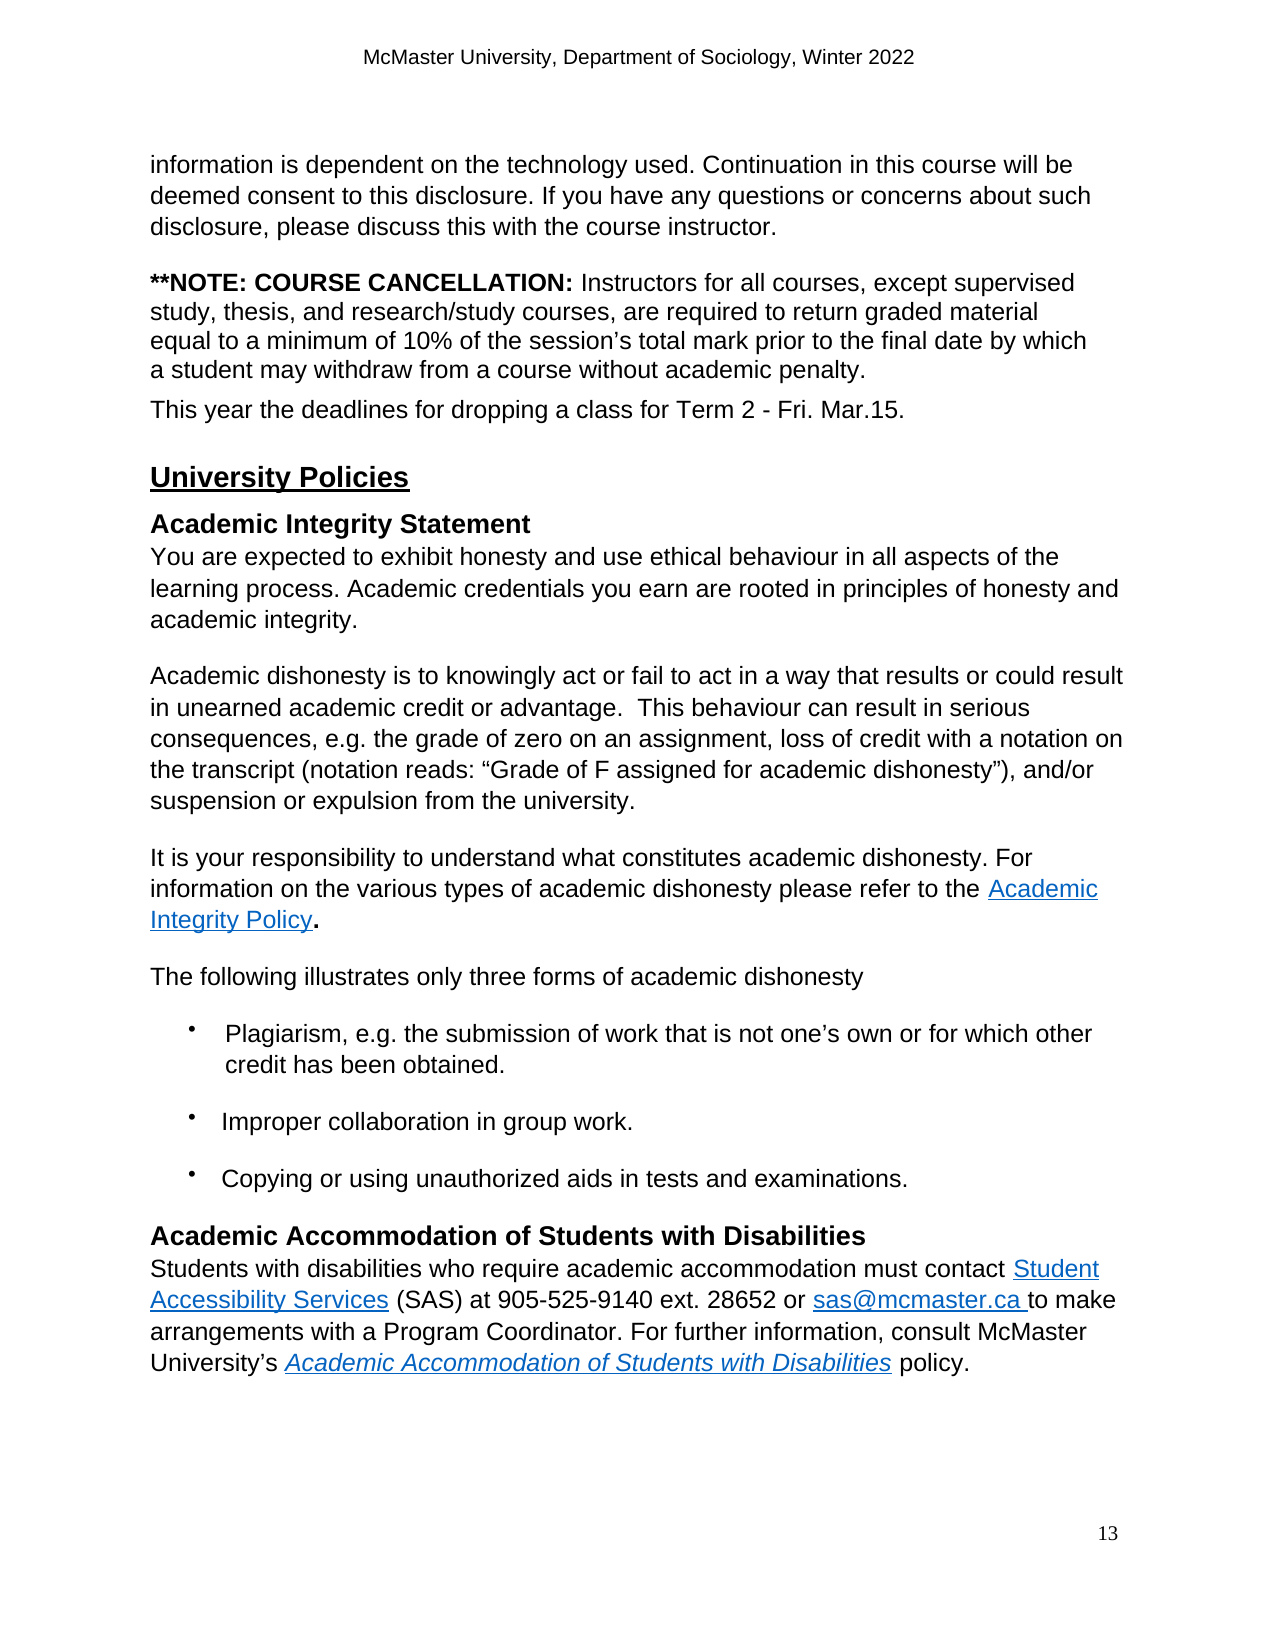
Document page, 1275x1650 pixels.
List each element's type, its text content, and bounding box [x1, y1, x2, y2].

text • Improper collaboration in group work. [187, 1102, 1137, 1136]
text The following illustrates only three forms of academic dishonesty [150, 961, 1137, 990]
text Academic Accommodation of Students with Disabilities [150, 1220, 1137, 1251]
text Academic Integrity Statement [150, 508, 1137, 539]
text information is dependent on the technology used. Continuation in this course will be deemed consent to this disclosure. If you have any questions or concerns about such disclosure, please discuss this with the course instructor. [150, 149, 1097, 241]
text • Plagiarism, e.g. the submission of work that is not one’s own or for which other credit has been obtained. [187, 1014, 1097, 1078]
text University Policies [150, 459, 1137, 493]
text It is your responsibility to understand what constitutes academic dishonesty. For information on the various types of academic dishonesty please refer to the Academic Integrity Policy. [150, 843, 1101, 934]
text **NOTE: COURSE CANCELLATION: Instructors for all courses, except supervised study, thesis, and research/study courses, are required to return graded material equal to a minimum of 10% of the session’s total mark prior to the final date by which a student may withdraw from a course without academic penalty. [150, 268, 1103, 384]
text You are expected to exhibit honesty and use ethical behaviour in all aspects of the learning process. Academic credentials you earn are rooted in principles of honesty and academic integrity. [150, 542, 1123, 634]
text Academic dishonesty is to knowingly act or fail to act in a way that results or could result in unearned academic credit or advantage. This behaviour can result in serious consequences, e.g. the grade of zero on an assignment, loss of credit with a notation on the transcript (notation reads: “Grade of F assigned for academic dishonesty”), and/or suspension or expulsion from the university. [150, 661, 1128, 815]
text This year the deadlines for dropping a class for Term 2 - Fri. Mar.15. [150, 395, 1137, 423]
text • Copying or using unauthorized aids in tests and examinations. [187, 1159, 1137, 1193]
text Students with disabilities who require academic accommodation must contact Student Accessibility Services (SAS) at 905-525-9140 ext. 28652 or sas@mcmaster.ca to make arrangements with a Program Coordinator. For further information, consult McMaster University’s Academic Accommodation of Students with Disabilities policy. [150, 1254, 1119, 1377]
